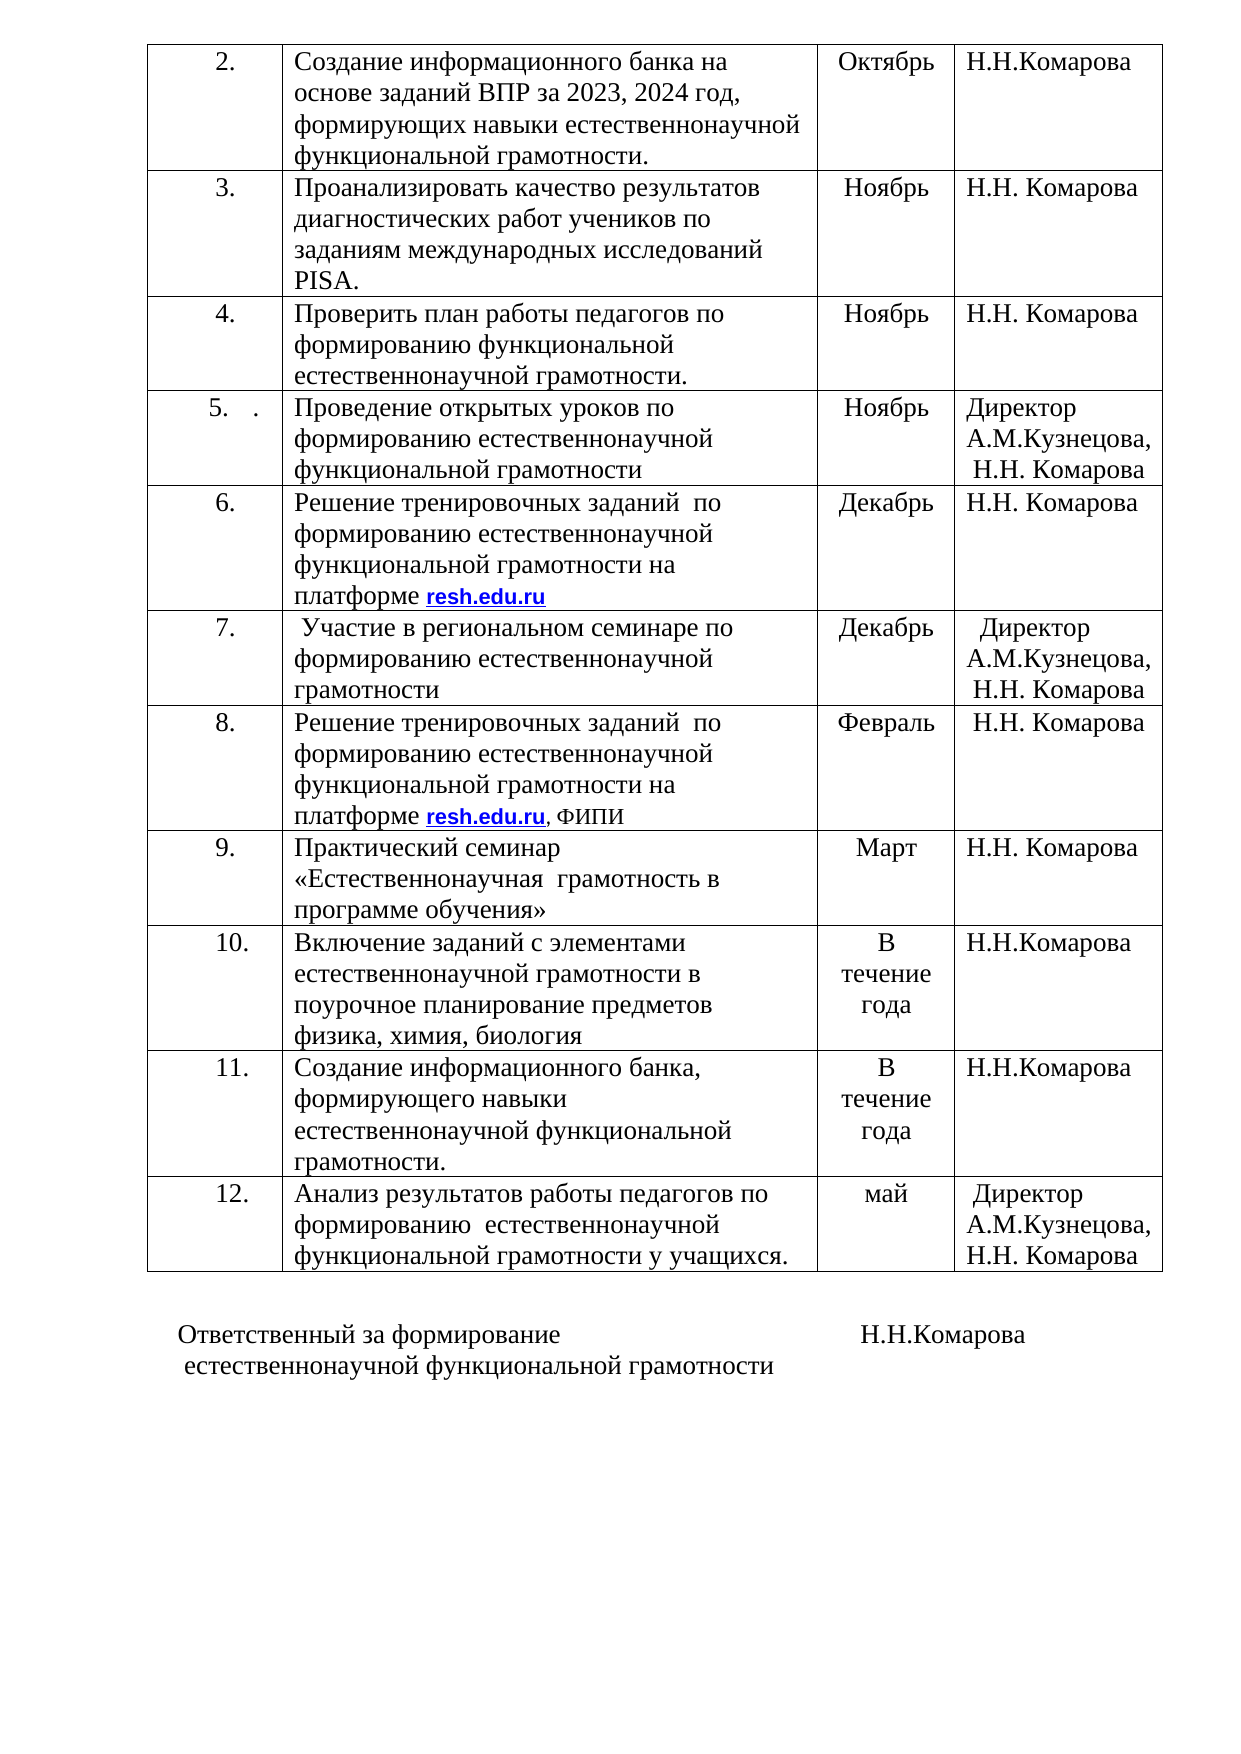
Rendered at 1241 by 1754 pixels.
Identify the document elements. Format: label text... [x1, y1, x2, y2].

table_cell Ноябрь [818, 171, 954, 296]
table_cell Участие в региональном семинаре по формированию естественнонаучной грамотности [283, 611, 817, 705]
table_cell Ноябрь [818, 391, 954, 484]
table_cell Решение тренировочных заданий по формированию естественнонаучной функциональной грамотности на платформе resh.edu.ru, ФИПИ [283, 706, 817, 830]
table_cell [148, 45, 282, 170]
text естественнонаучной функциональной грамотности [177, 1349, 1152, 1381]
table_cell Проанализировать качество результатов диагностических работ учеников по заданиям международных исследований PISA. [283, 171, 817, 296]
table_cell Н.Н.Комарова [955, 926, 1162, 1050]
table_cell В течение года [818, 926, 954, 1050]
table_cell [148, 1051, 282, 1176]
table_cell [148, 926, 282, 1050]
table_cell Н.Н. Комарова [955, 706, 1162, 830]
table_cell Н.Н. Комарова [955, 297, 1162, 390]
table_cell В течение года [818, 1051, 954, 1176]
table_cell . [148, 391, 282, 484]
table_cell Анализ результатов работы педагогов по формированию естественнонаучной функциональной грамотности у учащихся. [283, 1177, 817, 1271]
table_cell Директор А.М.Кузнецова, Н.Н. Комарова [955, 1177, 1162, 1271]
text Ответственный за формирование Н.Н.Комарова [177, 1318, 1152, 1349]
table_cell Директор А.М.Кузнецова, Н.Н. Комарова [955, 391, 1162, 484]
table_cell Включение заданий с элементами естественнонаучной грамотности в поурочное планирование предметов физика, химия, биология [283, 926, 817, 1050]
table_cell [148, 1177, 282, 1271]
table_cell Февраль [818, 706, 954, 830]
table_cell Директор А.М.Кузнецова, Н.Н. Комарова [955, 611, 1162, 705]
table_cell [148, 486, 282, 610]
table_cell [148, 706, 282, 830]
table_cell [148, 171, 282, 296]
table_cell Н.Н.Комарова [955, 45, 1162, 170]
table_cell Н.Н.Комарова [955, 1051, 1162, 1176]
table_cell Декабрь [818, 486, 954, 610]
table_cell Проведение открытых уроков по формированию естественнонаучной функциональной грамотности [283, 391, 817, 484]
table_cell Март [818, 831, 954, 925]
table_cell май [818, 1177, 954, 1271]
table_cell Практический семинар «Естественнонаучная грамотность в программе обучения» [283, 831, 817, 925]
table_cell Создание информационного банка на основе заданий ВПР за 2023, 2024 год, формирующих навыки естественнонаучной функциональной грамотности. [283, 45, 817, 170]
table_cell Решение тренировочных заданий по формированию естественнонаучной функциональной грамотности на платформе resh.edu.ru [283, 486, 817, 610]
table_cell Н.Н. Комарова [955, 171, 1162, 296]
table_cell Н.Н. Комарова [955, 831, 1162, 925]
table_cell [148, 297, 282, 390]
table_cell Ноябрь [818, 297, 954, 390]
table_cell Создание информационного банка, формирующего навыки естественнонаучной функциональной грамотности. [283, 1051, 817, 1176]
table_cell Н.Н. Комарова [955, 486, 1162, 610]
table_cell [148, 611, 282, 705]
table_cell Проверить план работы педагогов по формированию функциональной естественнонаучной грамотности. [283, 297, 817, 390]
table_cell Октябрь [818, 45, 954, 170]
table_cell [148, 831, 282, 925]
table_cell Декабрь [818, 611, 954, 705]
